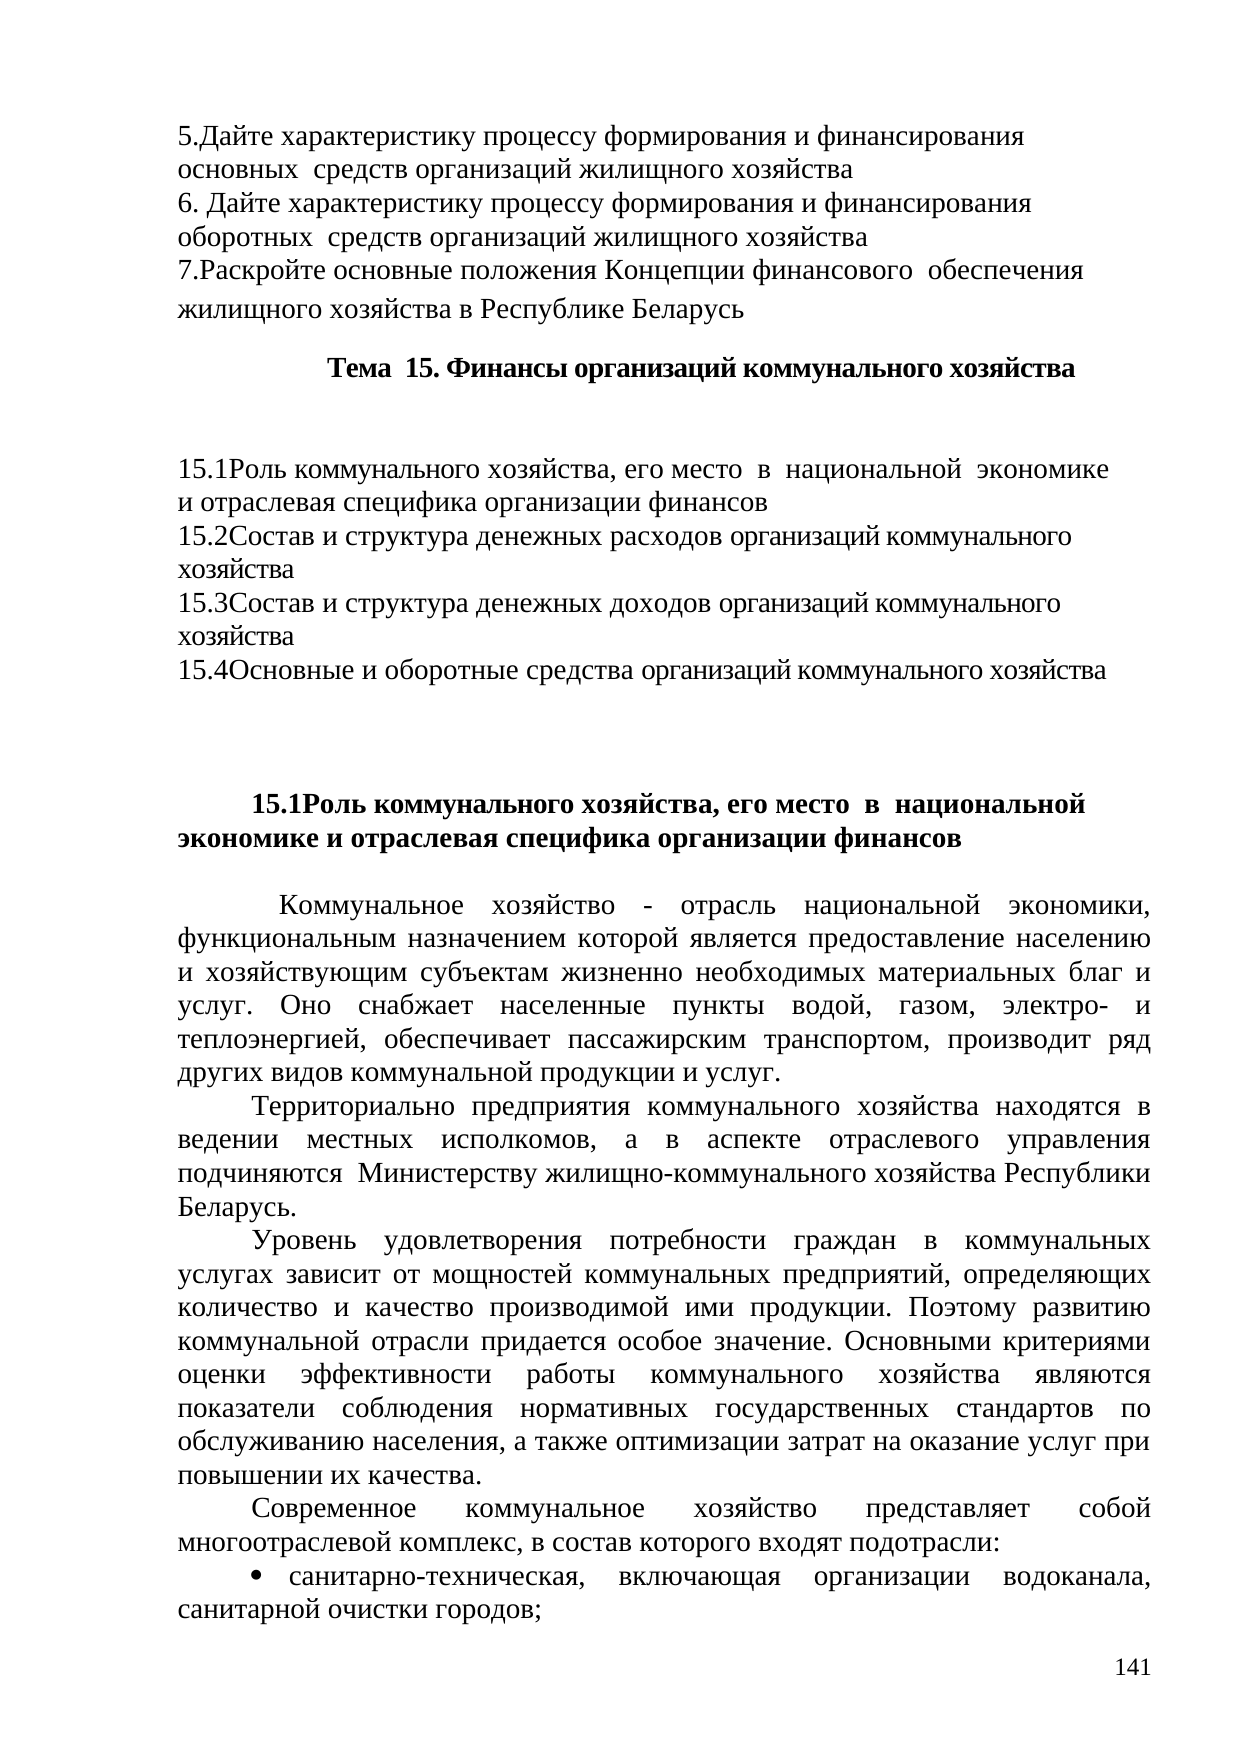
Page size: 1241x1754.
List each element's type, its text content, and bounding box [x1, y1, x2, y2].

text 15.1Роль коммунального хозяйства, его место в национальной экономике и отраслевая специфика организации финансов [177, 786, 1152, 853]
subtitle Тема 15. Финансы организаций коммунального хозяйства [177, 350, 1152, 384]
text 15.2Состав и структура денежных расходов организаций коммунального хозяйства [177, 518, 1152, 585]
text Современное коммунальное хозяйство представляет собой многоотраслевой комплекс, в состав которого входят подотрасли: [177, 1491, 1152, 1558]
list 15.4Основные и оборотные средства организаций коммунального хозяйства [177, 652, 1152, 686]
text и отраслевая специфика организации финансов [177, 484, 1152, 518]
text Территориально предприятия коммунального хозяйства находятся в ведении местных исполкомов, а в аспекте отраслевого управления подчиняются Министерству жилищно-коммунального хозяйства Республики Беларусь. [177, 1088, 1152, 1222]
text 6. Дайте характеристику процессу формирования и финансирования оборотных средств организаций жилищного хозяйства [177, 185, 1152, 252]
text 15.1Роль коммунального хозяйства, его место в национальной экономике [177, 451, 1152, 484]
text 5.Дайте характеристику процессу формирования и финансирования основных средств организаций жилищного хозяйства [177, 118, 1152, 185]
text Коммунальное хозяйство - отрасль национальной экономики, функциональным назначением которой является предоставление населению и хозяйствующим субъектам жизненно необходимых материальных благ и услуг. Оно снабжает населенные пункты водой, газом, электро- и теплоэнергией, обеспечивает пассажирским транспортом, производит ряд других видов коммунальной продукции и услуг. [177, 887, 1152, 1088]
text 7.Раскройте основные положения Концепции финансового обеспечения жилищного хозяйства в Республике Беларусь [177, 252, 1152, 324]
list санитарно-техническая, включающая организации водоканала, санитарной очистки городов; [177, 1558, 1152, 1625]
text Уровень удовлетворения потребности граждан в коммунальных услугах зависит от мощностей коммунальных предприятий, определяющих количество и качество производимой ими продукции. Поэтому развитию коммунальной отрасли придается особое значение. Основными критериями оценки эффективности работы коммунального хозяйства являются показатели соблюдения нормативных государственных стандартов по обслуживанию населения, а также оптимизации затрат на оказание услуг при повышении их качества. [177, 1222, 1152, 1491]
text 15.3Состав и структура денежных доходов организаций коммунального хозяйства [177, 585, 1152, 652]
